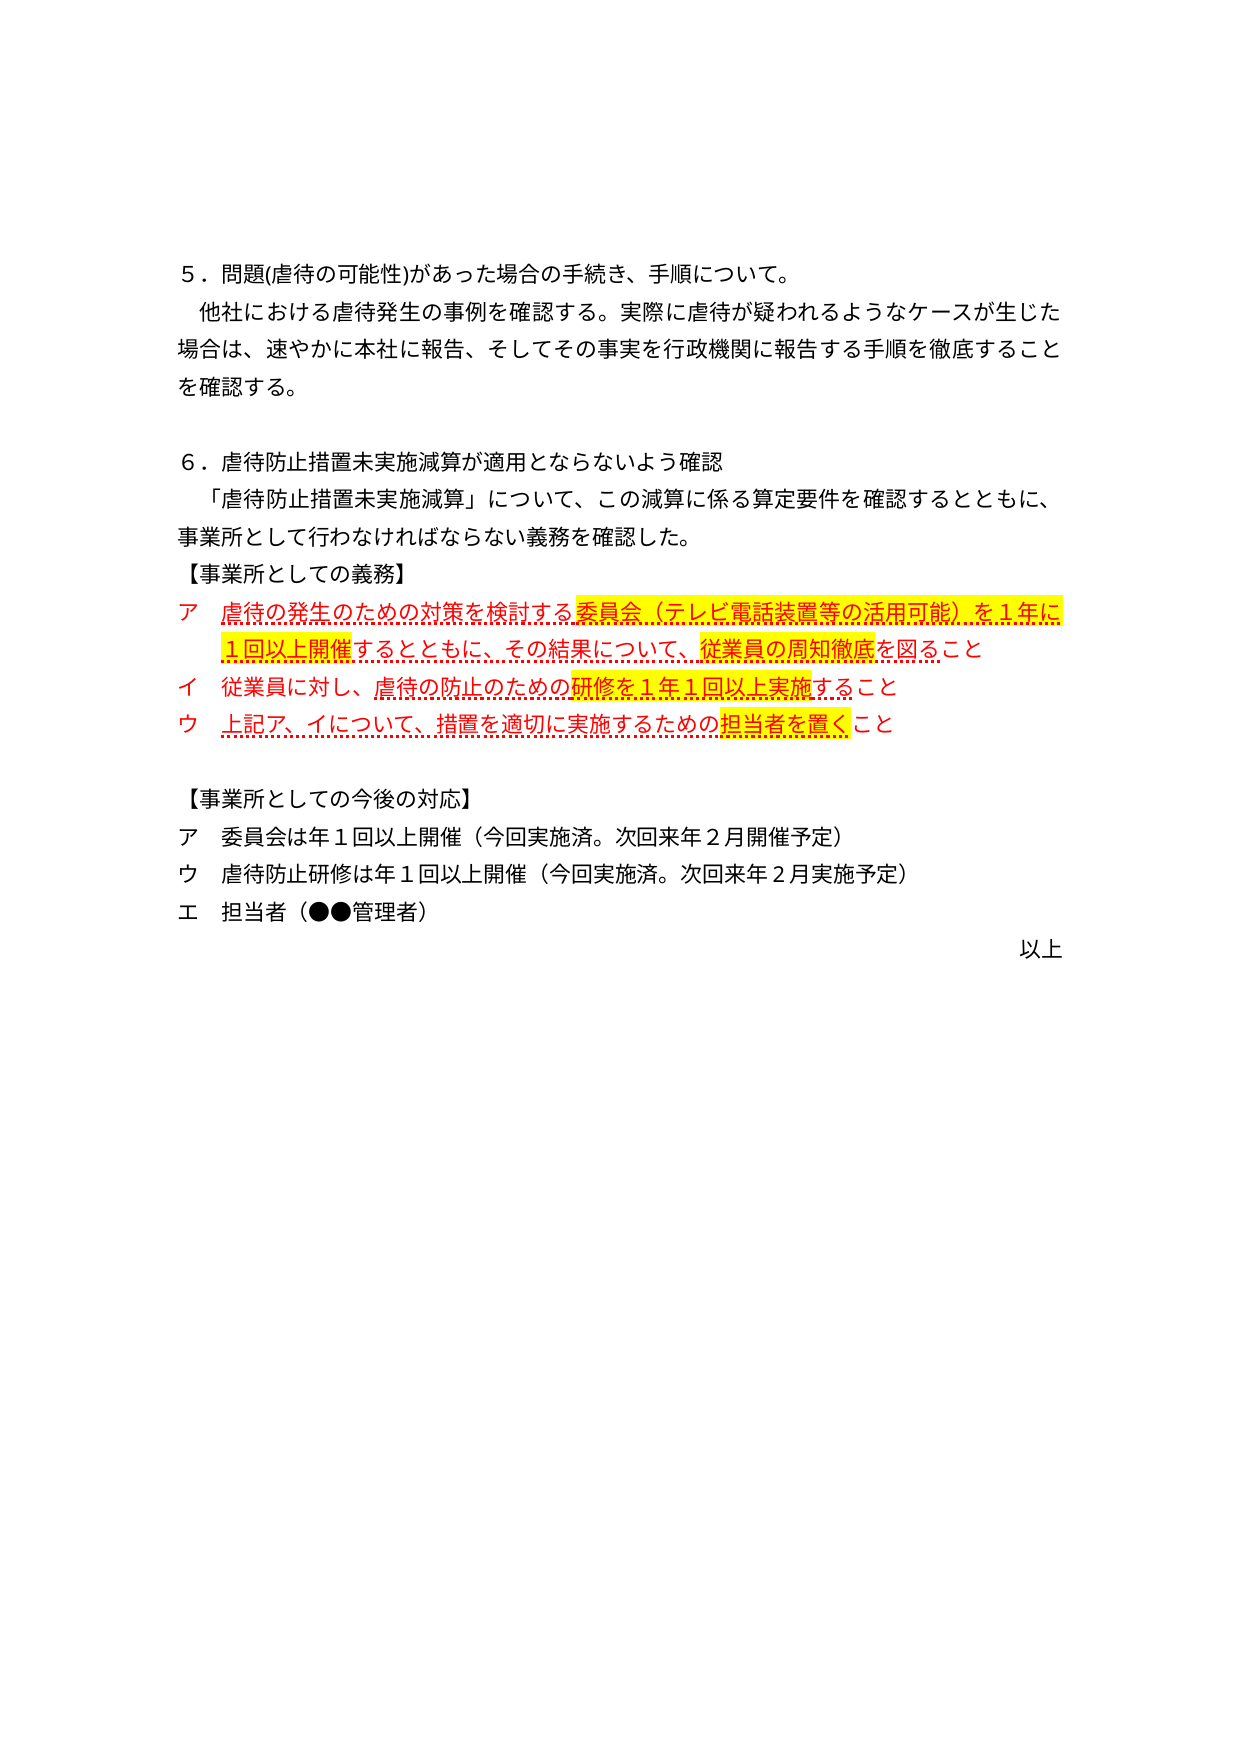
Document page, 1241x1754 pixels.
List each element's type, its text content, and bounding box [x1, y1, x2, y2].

text ウ 虐待防止研修は年１回以上開催（今回実施済。次回来年2月実施予定） [177, 854, 1063, 892]
text エ 担当者（●●管理者） [177, 892, 1063, 929]
text 【事業所としての義務】 [177, 554, 1063, 592]
text 「虐待防止措置未実施減算」について、この減算に係る算定要件を確認するとともに、事業所として行わなければならない義務を確認した。 [177, 479, 1063, 554]
text ウ 上記ア、イについて、措置を適切に実施するための担当者を置くこと [177, 704, 1063, 742]
text ６．虐待防止措置未実施減算が適用とならないよう確認 [177, 442, 1063, 479]
text イ 従業員に対し、虐待の防止のための研修を１年１回以上実施すること [177, 667, 1063, 704]
text ア 委員会は年１回以上開催（今回実施済。次回来年２月開催予定） [177, 817, 1063, 854]
text 以上 [177, 929, 1063, 967]
text 他社における虐待発生の事例を確認する。実際に虐待が疑われるようなケースが生じた場合は、速やかに本社に報告、そしてその事実を行政機関に報告する手順を徹底することを確認する。 [177, 292, 1063, 404]
text ア 虐待の発生のための対策を検討する委員会（テレビ電話装置等の活用可能）を１年に１回以上開催するとともに、その結果について、従業員の周知徹底を図ること [177, 592, 1063, 667]
text 【事業所としての今後の対応】 [177, 779, 1063, 817]
text ５．問題(虐待の可能性)があった場合の手続き、手順について。 [177, 254, 1063, 292]
